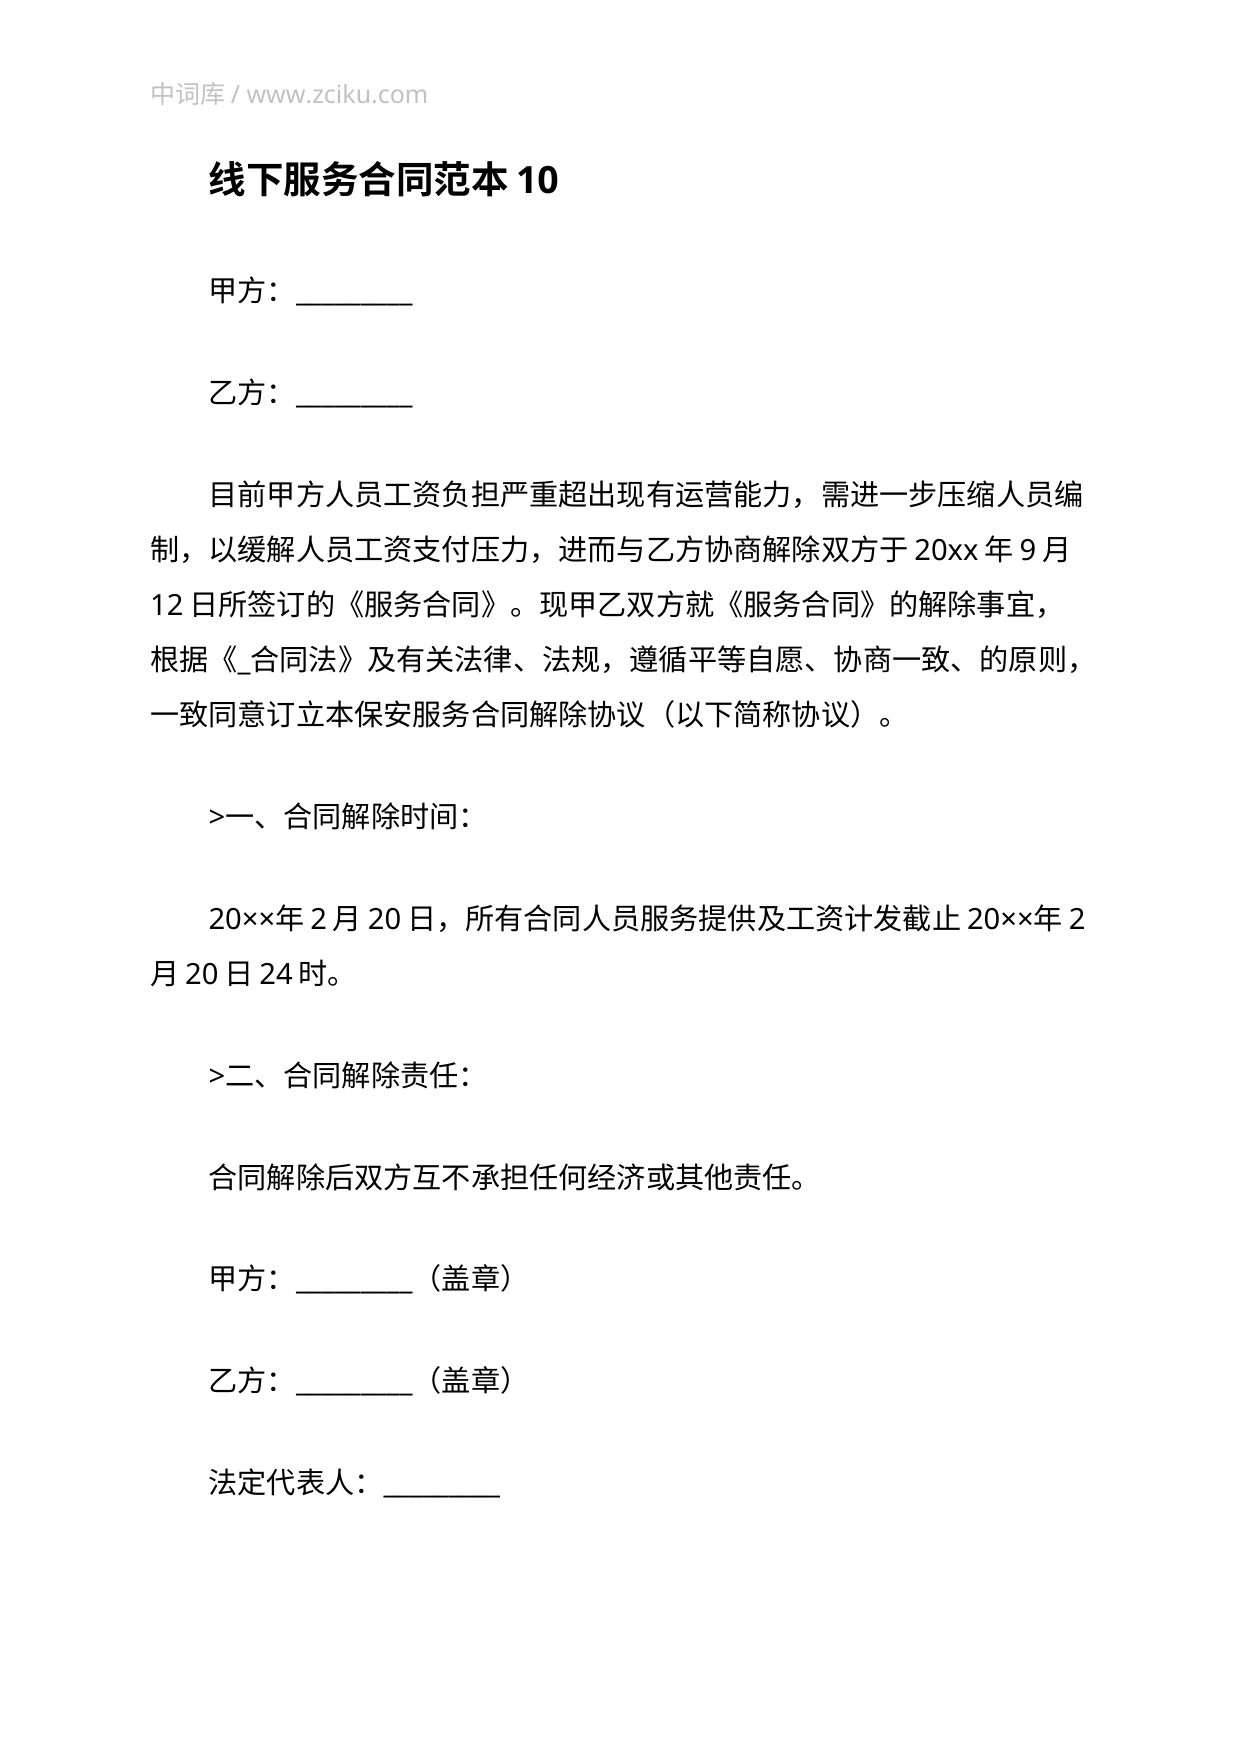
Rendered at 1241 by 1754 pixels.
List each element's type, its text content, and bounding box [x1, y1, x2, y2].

text 乙方：_________（盖章） [150, 1358, 1090, 1400]
text 线下服务合同范本10 [150, 150, 1090, 204]
text 目前甲方人员工资负担严重超出现有运营能力，需进一步压缩人员编制，以缓解人员工资支付压力，进而与乙方协商解除双方于20xx年9月12日所签订的《服务合同》。现甲乙双方就《服务合同》的解除事宜，根据《_合同法》及有关法律、法规，遵循平等自愿、协商一致、的原则，一致同意订立本保安服务合同解除协议（以下简称协议）。 [150, 472, 1090, 734]
text 甲方：_________（盖章） [150, 1256, 1090, 1298]
text 乙方：_________ [150, 369, 1090, 412]
text 甲方：_________ [150, 268, 1090, 310]
text >一、合同解除时间： [150, 793, 1090, 836]
text 法定代表人：_________ [150, 1460, 1090, 1502]
text 合同解除后双方互不承担任何经济或其他责任。 [150, 1154, 1090, 1196]
text >二、合同解除责任： [150, 1052, 1090, 1094]
text 20××年2月20日，所有合同人员服务提供及工资计发截止20××年2月20日24时。 [150, 895, 1090, 993]
